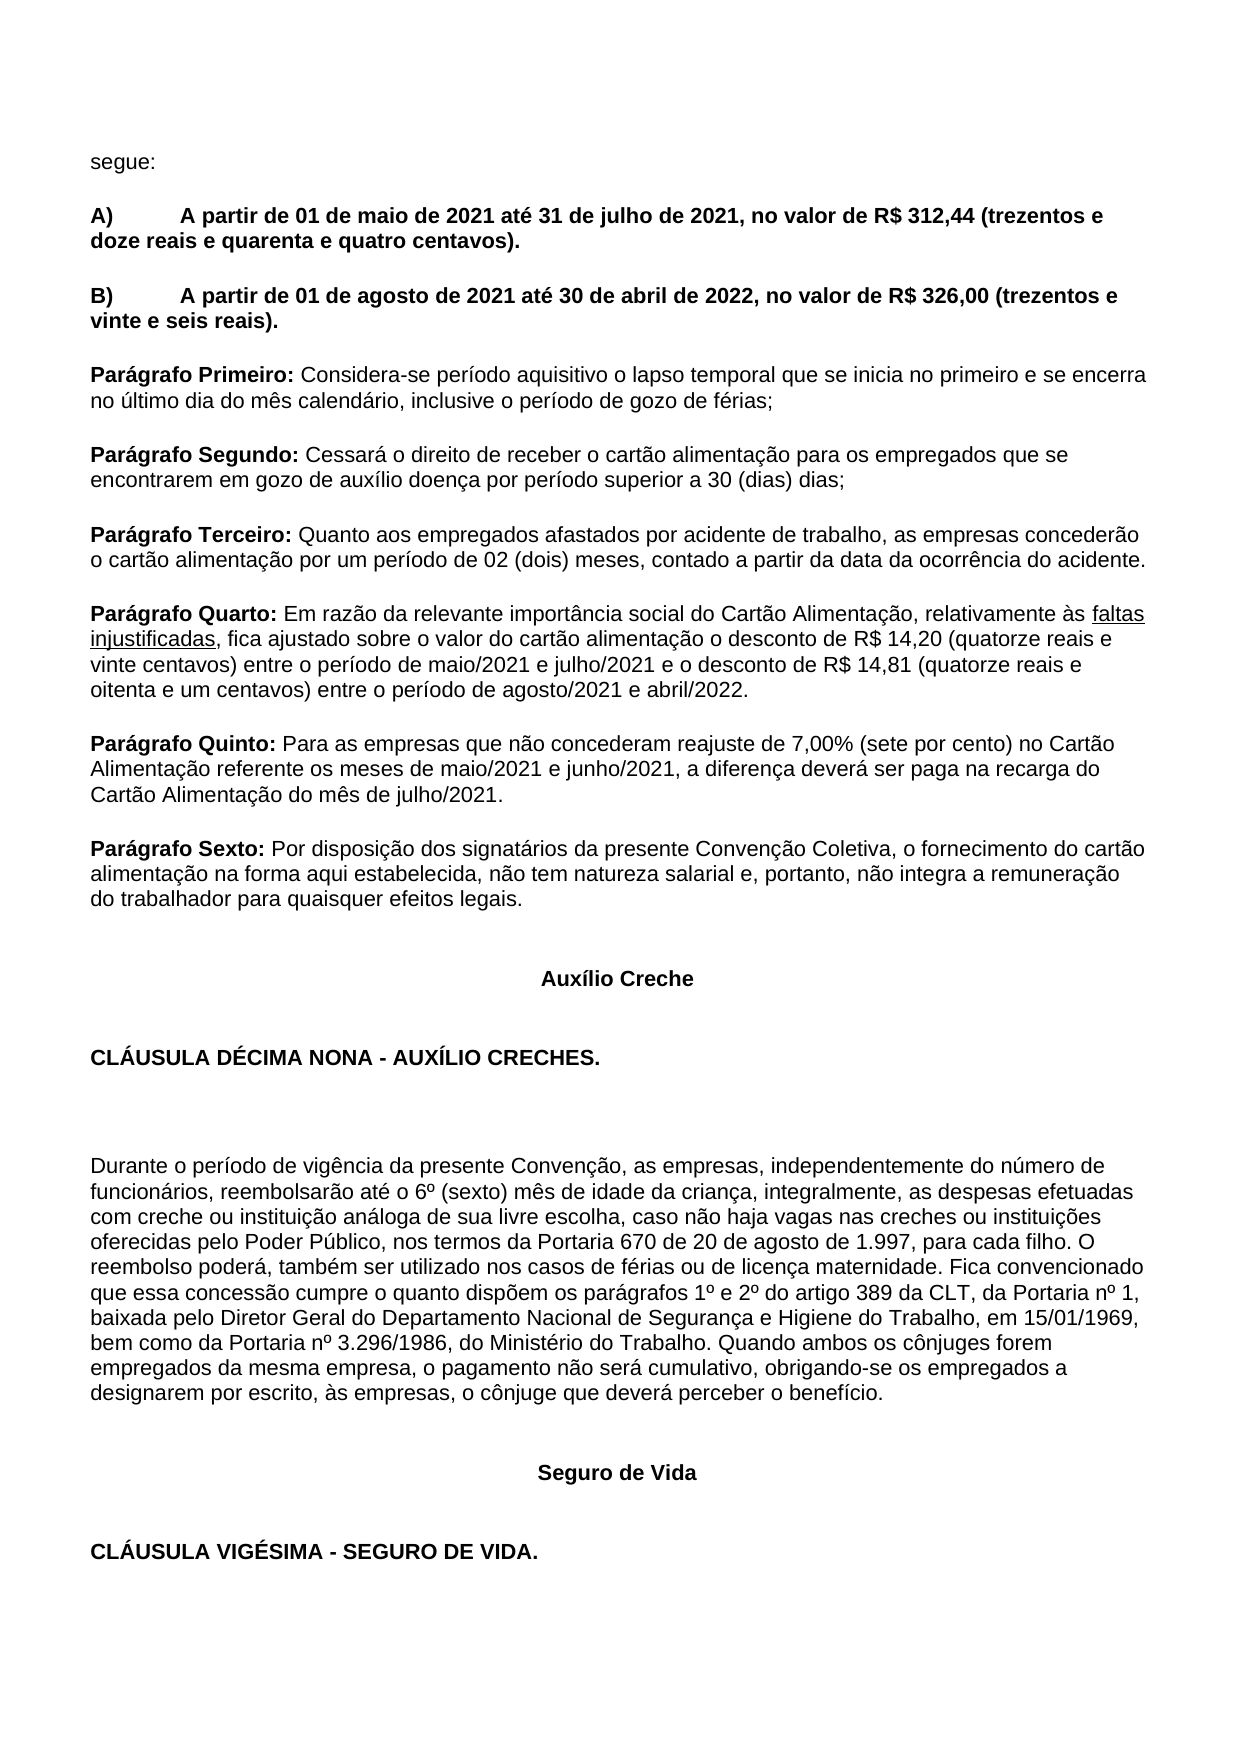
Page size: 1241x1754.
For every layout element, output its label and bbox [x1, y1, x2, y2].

table_header [89, 118, 1152, 1591]
